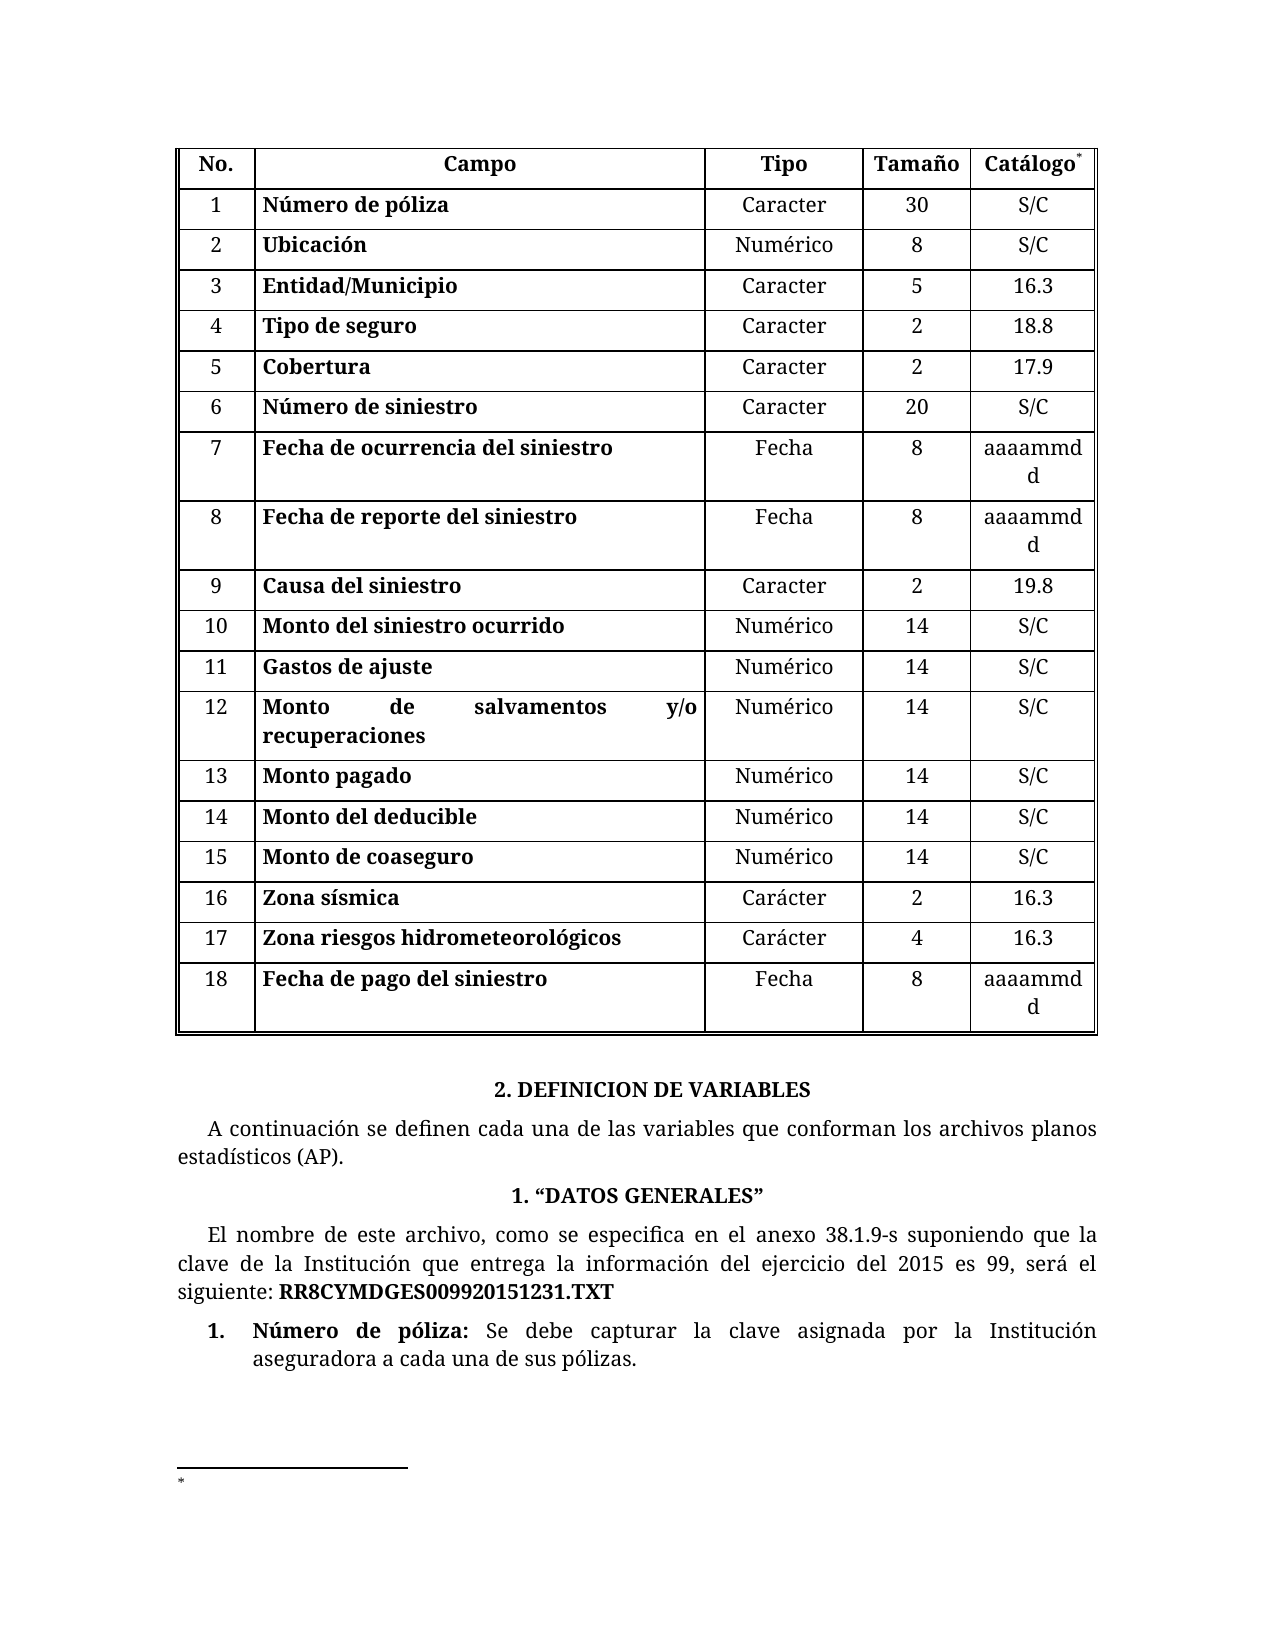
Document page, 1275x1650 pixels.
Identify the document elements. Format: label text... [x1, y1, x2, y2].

text A continuación se definen cada una de las variables que conforman los archivos planos estadísticos (AP). [177, 1114, 1098, 1171]
table_cell Monto pagado [256, 761, 704, 800]
table_cell aaaammdd [971, 433, 1094, 500]
table_cell 16.3 [971, 883, 1094, 922]
table_cell Caracter [706, 311, 862, 350]
table_cell S/C [971, 611, 1094, 650]
table_cell S/C [971, 190, 1094, 229]
table_cell S/C [971, 842, 1094, 881]
table_cell 2 [864, 352, 970, 391]
table_cell aaaammdd [971, 502, 1094, 569]
table_cell 12 [180, 692, 254, 760]
table_cell 14 [864, 611, 970, 650]
text El nombre de este archivo, como se especifica en el anexo 38.1.9-s suponiendo que la clave de la Institución que entrega la información del ejercicio del 2015 es 99, será el siguiente: RR8CYMDGES009920151231.TXT [177, 1220, 1098, 1306]
table_cell 17.9 [971, 352, 1094, 391]
table_cell 2 [864, 883, 970, 922]
table_cell S/C [971, 230, 1094, 269]
table_cell 8 [864, 502, 970, 569]
table_cell 14 [864, 692, 970, 760]
table_cell Cobertura [256, 352, 704, 391]
table_cell Caracter [706, 392, 862, 431]
table_cell 1 [180, 190, 254, 229]
table_cell 16 [180, 883, 254, 922]
text 1. “DATOS GENERALES” [177, 1181, 1098, 1210]
table_cell 5 [864, 271, 970, 310]
table_cell Número de póliza [256, 190, 704, 229]
table_cell Monto de salvamentos y/o recuperaciones [256, 692, 704, 760]
table_cell Fecha [706, 502, 862, 569]
table_cell Fecha [706, 964, 862, 1031]
table_cell Caracter [706, 190, 862, 229]
table_cell Fecha de pago del siniestro [256, 964, 704, 1031]
table_cell Numérico [706, 611, 862, 650]
table_cell S/C [971, 802, 1094, 841]
table_cell S/C [971, 692, 1094, 760]
table_cell Numérico [706, 692, 862, 760]
table_cell Caracter [706, 352, 862, 391]
table_cell 2 [864, 311, 970, 350]
table_cell 14 [864, 842, 970, 881]
table_cell 18.8 [971, 311, 1094, 350]
table_cell 4 [864, 923, 970, 962]
table_cell Ubicación [256, 230, 704, 269]
table_cell Numérico [706, 652, 862, 691]
table_cell 5 [180, 352, 254, 391]
table_cell 4 [180, 311, 254, 350]
table_cell Caracter [706, 571, 862, 610]
table_cell 19.8 [971, 571, 1094, 610]
table_cell Monto del deducible [256, 802, 704, 841]
table_cell Fecha de reporte del siniestro [256, 502, 704, 569]
table_cell Monto de coaseguro [256, 842, 704, 881]
table_cell 14 [864, 761, 970, 800]
table_cell 16.3 [971, 923, 1094, 962]
table_cell 14 [180, 802, 254, 841]
table_cell Zona sísmica [256, 883, 704, 922]
table_cell 10 [180, 611, 254, 650]
table_cell Carácter [706, 923, 862, 962]
table_cell No. [180, 149, 254, 188]
table_cell Tipo [706, 149, 862, 188]
table_cell 2 [864, 571, 970, 610]
table_cell Fecha de ocurrencia del siniestro [256, 433, 704, 500]
table_cell Causa del siniestro [256, 571, 704, 610]
table_cell aaaammdd [971, 964, 1094, 1031]
table_cell Catálogo* [971, 149, 1094, 188]
table_cell Número de siniestro [256, 392, 704, 431]
table_cell Caracter [706, 271, 862, 310]
table_cell 15 [180, 842, 254, 881]
table_cell Entidad/Municipio [256, 271, 704, 310]
table_cell Tipo de seguro [256, 311, 704, 350]
table_cell Numérico [706, 802, 862, 841]
table_cell 16.3 [971, 271, 1094, 310]
table_cell Fecha [706, 433, 862, 500]
table_cell 6 [180, 392, 254, 431]
table_cell 14 [864, 652, 970, 691]
table_cell 14 [864, 802, 970, 841]
table_cell 8 [180, 502, 254, 569]
table_cell 18 [180, 964, 254, 1031]
table_cell Numérico [706, 230, 862, 269]
table_cell Numérico [706, 842, 862, 881]
table_cell Numérico [706, 761, 862, 800]
table_cell Tamaño [864, 149, 970, 188]
table_cell 11 [180, 652, 254, 691]
table_cell 7 [180, 433, 254, 500]
table_cell 3 [180, 271, 254, 310]
table_cell 13 [180, 761, 254, 800]
table_cell 9 [180, 571, 254, 610]
table_cell 2 [180, 230, 254, 269]
table_cell Gastos de ajuste [256, 652, 704, 691]
table_cell S/C [971, 392, 1094, 431]
table_cell 8 [864, 433, 970, 500]
table_cell S/C [971, 652, 1094, 691]
table_cell S/C [971, 761, 1094, 800]
table_cell 30 [864, 190, 970, 229]
table_cell Campo [256, 149, 704, 188]
text 2. DEFINICION DE VARIABLES [177, 1075, 1098, 1103]
table_cell Monto del siniestro ocurrido [256, 611, 704, 650]
text 1. Número de póliza: Se debe capturar la clave asignada por aseguradora a cada una de sus pólizas. [207, 1316, 1098, 1373]
table_cell 8 [864, 230, 970, 269]
table_cell 17 [180, 923, 254, 962]
table_cell 20 [864, 392, 970, 431]
table_cell Zona riesgos hidrometeorológicos [256, 923, 704, 962]
table_cell 8 [864, 964, 970, 1031]
table_cell Carácter [706, 883, 862, 922]
